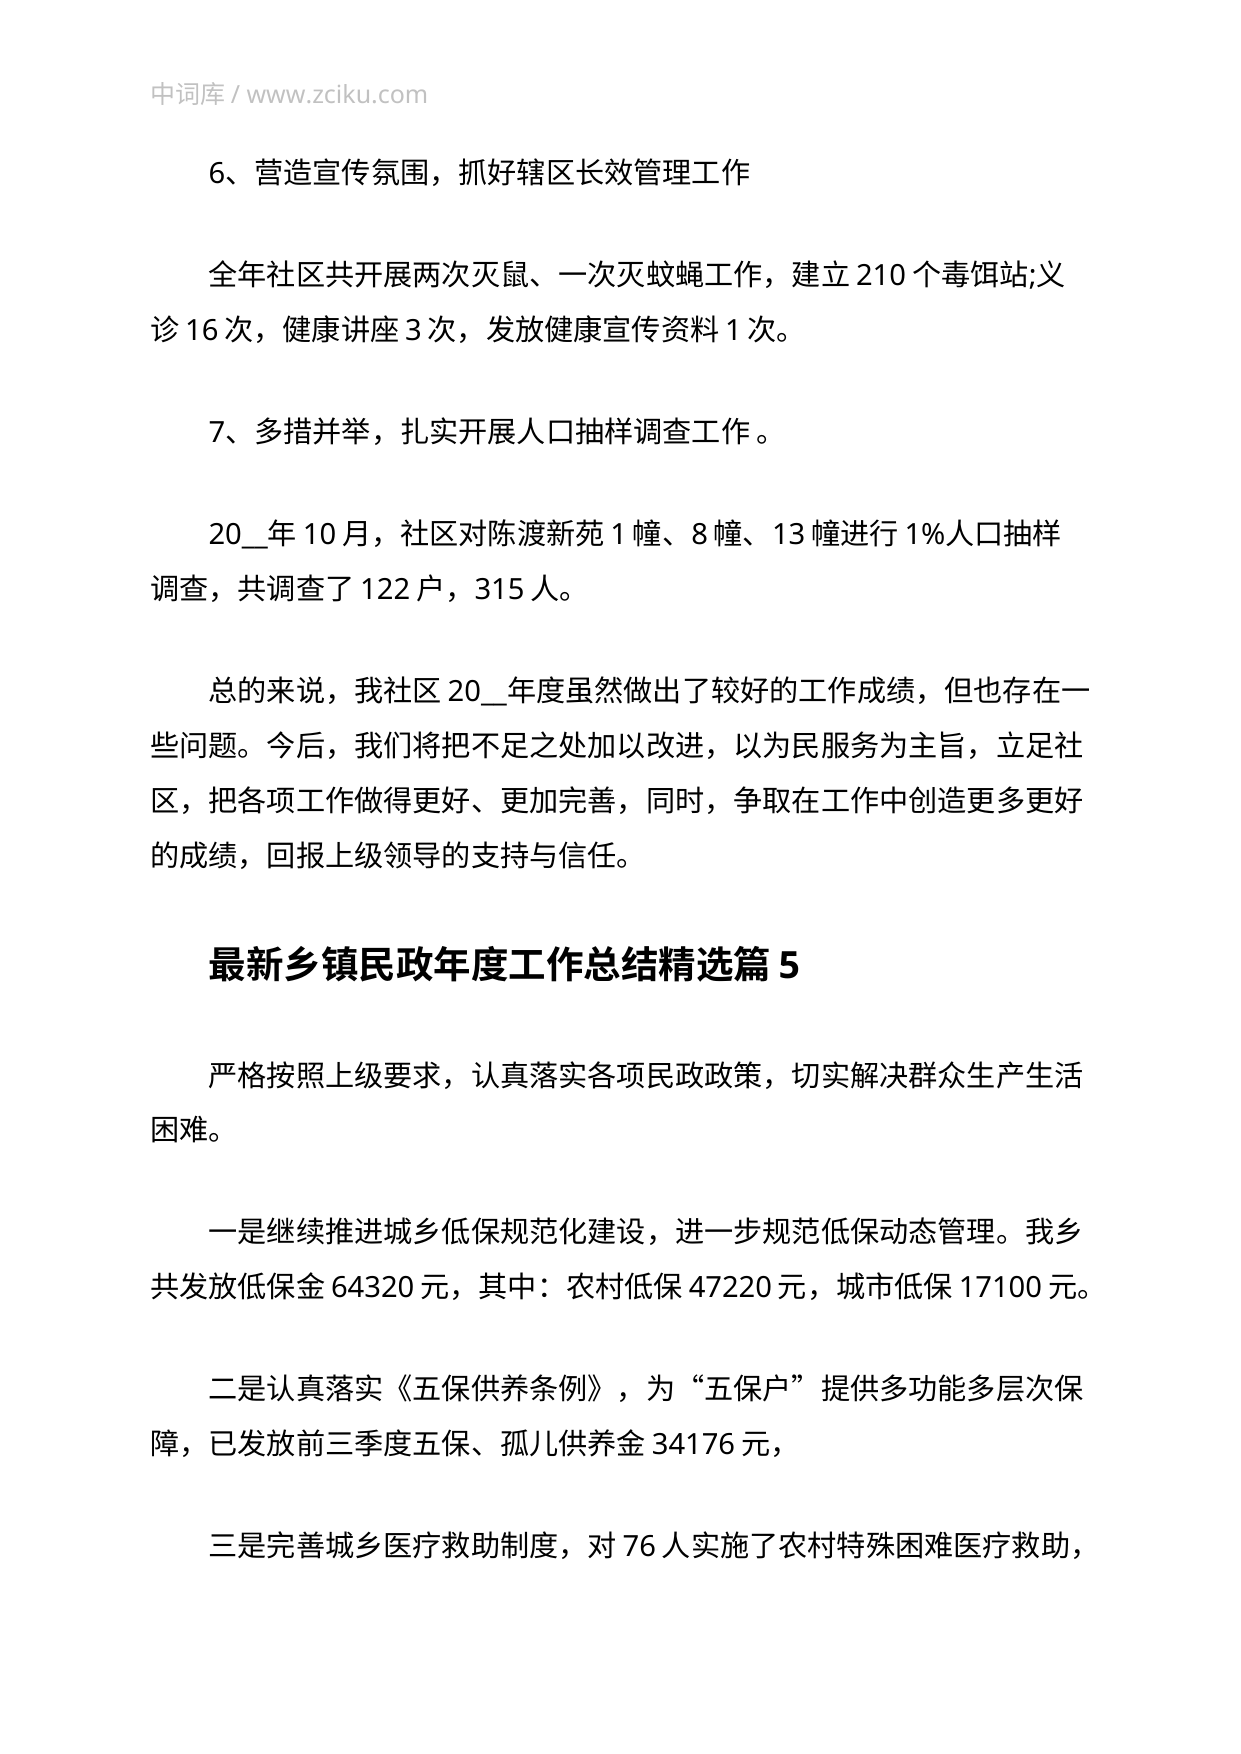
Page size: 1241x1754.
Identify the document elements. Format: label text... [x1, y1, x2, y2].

text 最新乡镇民政年度工作总结精选篇5 [150, 934, 1090, 989]
text 一是继续推进城乡低保规范化建设，进一步规范低保动态管理。我乡共发放低保金64320元，其中：农村低保47220元，城市低保17100元。 [150, 1209, 1090, 1306]
text 总的来说，我社区20__年度虽然做出了较好的工作成绩，但也存在一些问题。今后，我们将把不足之处加以改进，以为民服务为主旨，立足社区，把各项工作做得更好、更加完善，同时，争取在工作中创造更多更好的成绩，回报上级领导的支持与信任。 [150, 668, 1090, 875]
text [150, 1522, 1090, 1565]
text 7、多措并举，扎实开展人口抽样调查工作 。 [150, 409, 1090, 451]
text 6、营造宣传氛围，抓好辖区长效管理工作 [150, 150, 1090, 192]
text 20__年10月，社区对陈渡新苑1幢、8幢、13幢进行1%人口抽样调查，共调查了122户，315人。 [150, 511, 1090, 608]
text 严格按照上级要求，认真落实各项民政政策，切实解决群众生产生活困难。 [150, 1052, 1090, 1149]
text 二是认真落实《五保供养条例》，为“五保户”提供多功能多层次保障，已发放前三季度五保、孤儿供养金34176元， [150, 1366, 1090, 1463]
text 全年社区共开展两次灭鼠、一次灭蚊蝇工作，建立210个毒饵站;义诊16次，健康讲座3次，发放健康宣传资料1次。 [150, 252, 1090, 349]
